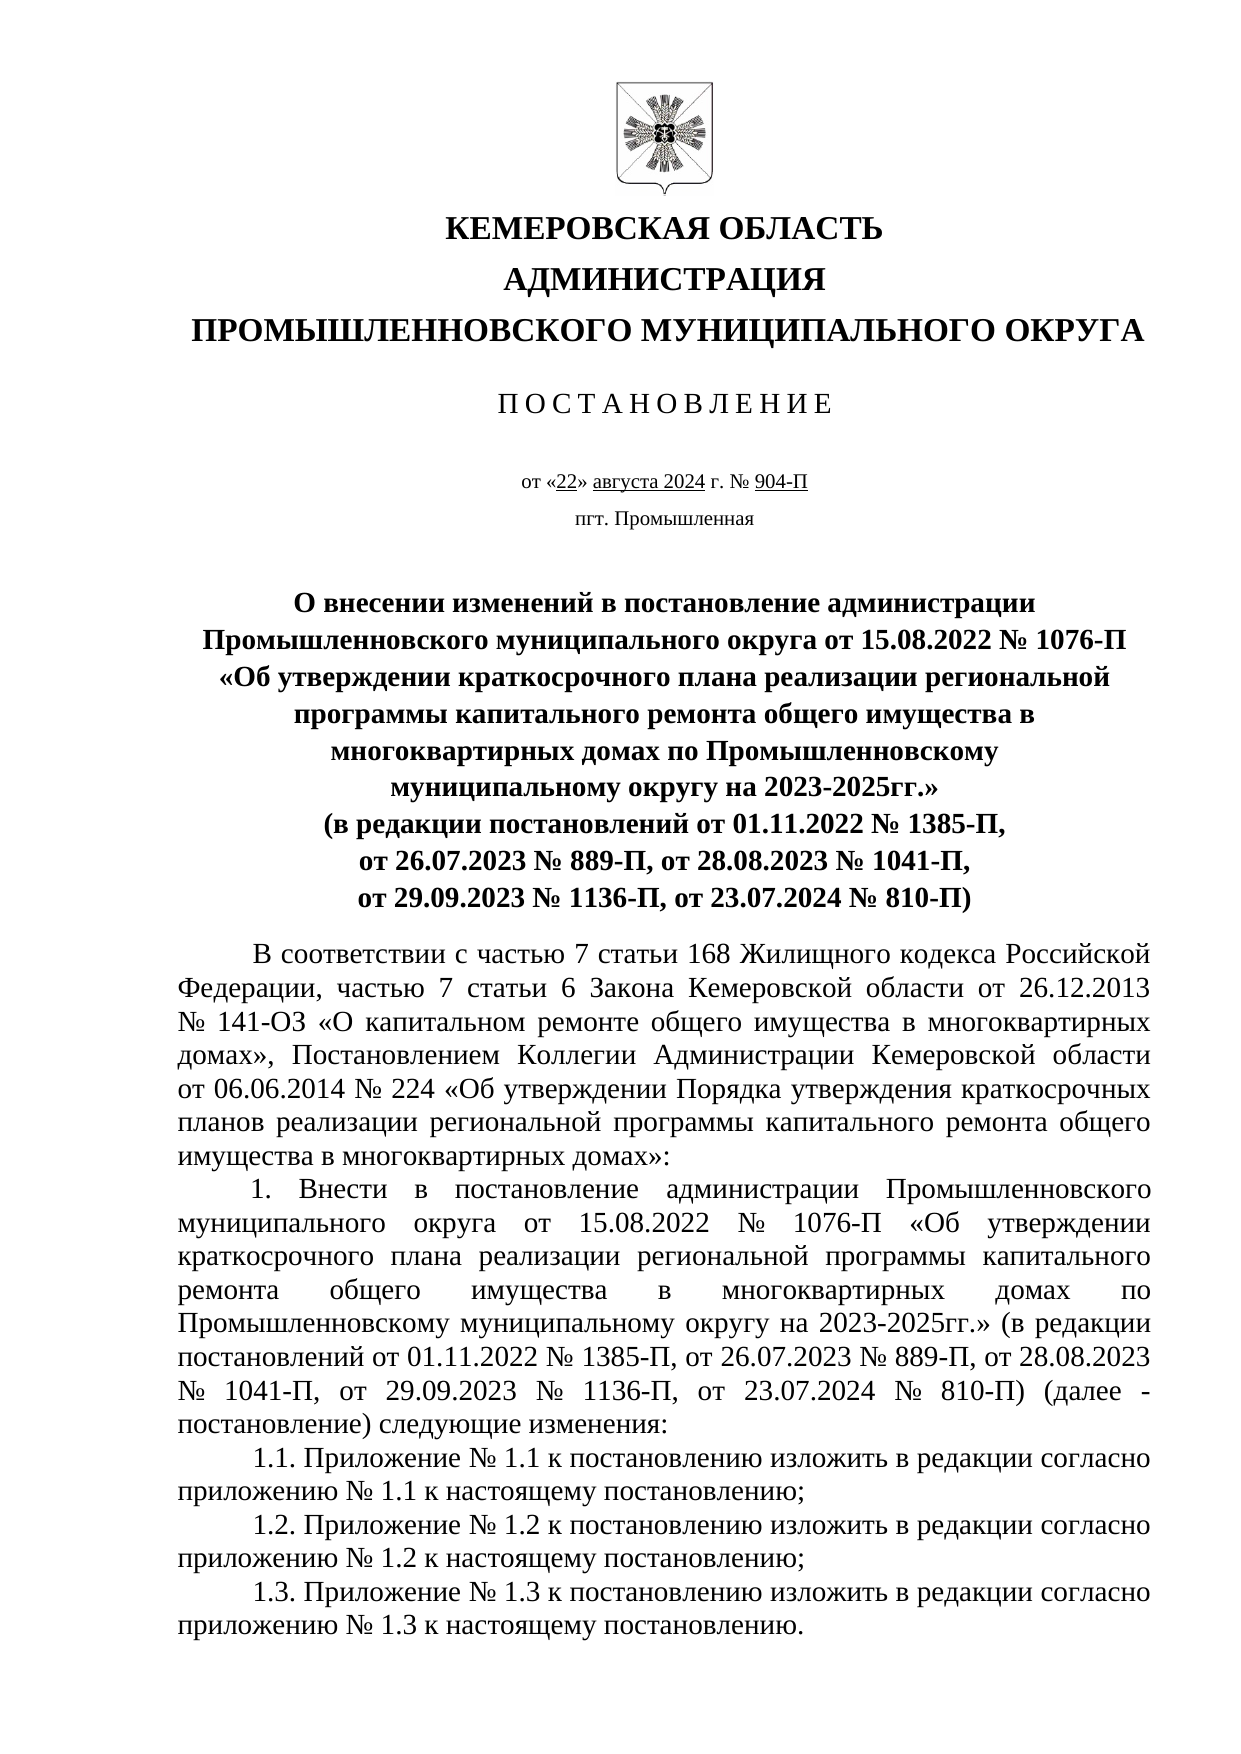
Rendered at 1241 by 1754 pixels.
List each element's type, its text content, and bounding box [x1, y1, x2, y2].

text 1.3. Приложение № 1.3 к постановлению изложить в редакции согласно приложению № 1.3 к настоящему постановлению. [177, 1574, 1152, 1641]
text 1. Внести в постановление администрации Промышленновского муниципального округа от 15.08.2022 № 1076-П «Об утверждении краткосрочного плана реализации региональной программы капитального ремонта общего имущества в многоквартирных домах по Промышленновскому муниципальному округу на 2023-2025гг.» (в редакции постановлений от 01.11.2022 № 1385-П, от 26.07.2023 № 889-П, от 28.08.2023 № 1041-П, от 29.09.2023 № 1136-П, от 23.07.2024 № 810-П) (далее - постановление) следующие изменения: [177, 1171, 1152, 1440]
text В соответствии с частью 7 статьи 168 Жилищного кодекса Российской Федерации, частью 7 статьи 6 Закона Кемеровской области от 26.12.2013 № 141-ОЗ «О капитальном ремонте общего имущества в многоквартирных домах», Постановлением Коллегии Администрации Кемеровской области от 06.06.2014 № 224 «Об утверждении Порядка утверждения краткосрочных планов реализации региональной программы капитального ремонта общего имущества в многоквартирных домах»: [177, 937, 1152, 1171]
subtitle КЕМЕРОВСКАЯ ОБЛАСТЬ [177, 208, 1152, 247]
text О внесении изменений в постановление администрации Промышленновского муниципального округа от 15.08.2022 № 1076-П «Об утверждении краткосрочного плана реализации региональной программы капитального ремонта общего имущества в многоквартирных домах по Промышленновскому муниципальному округу на 2023-2025гг.» (в редакции постановлений от 01.11.2022 № 1385-П, от 26.07.2023 № 889-П, от 28.08.2023 № 1041-П, от 29.09.2023 № 1136-П, от 23.07.2024 № 810-П) [177, 582, 1152, 913]
picture [615, 81, 714, 196]
text от «22» августа 2024 г. № 904-П [177, 469, 1152, 493]
text 1.2. Приложение № 1.2 к постановлению изложить в редакции согласно приложению № 1.2 к настоящему постановлению; [177, 1507, 1152, 1574]
text 1.1. Приложение № 1.1 к постановлению изложить в редакции согласно приложению № 1.1 к настоящему постановлению; [177, 1440, 1152, 1507]
text пгт. Промышленная [177, 506, 1152, 530]
subtitle АДМИНИСТРАЦИЯ [177, 259, 1152, 298]
subtitle ПОСТАНОВЛЕНИЕ [177, 386, 1152, 419]
subtitle ПРОМЫШЛЕННОВСКОГО МУНИЦИПАЛЬНОГО ОКРУГА [158, 310, 1178, 348]
